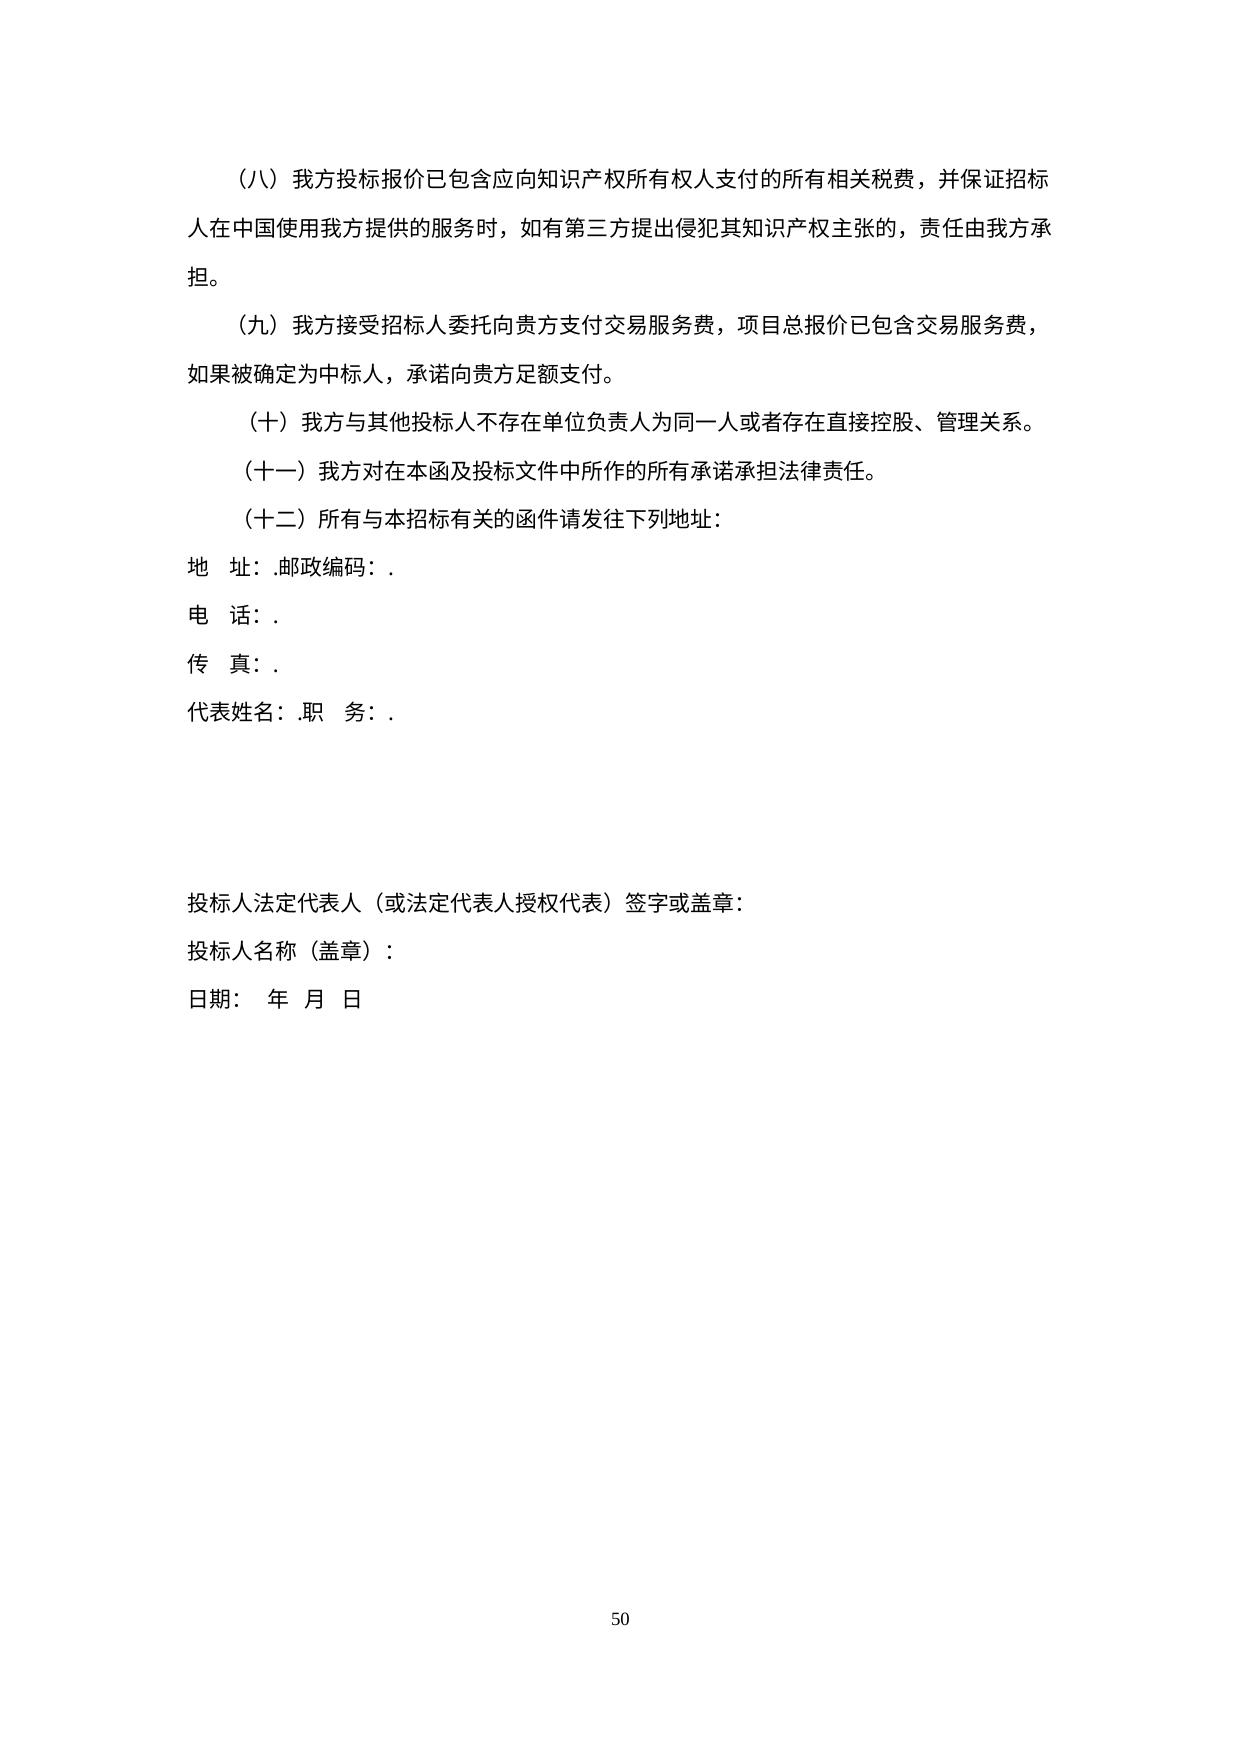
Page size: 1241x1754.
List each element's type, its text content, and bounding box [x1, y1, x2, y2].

text 日期： 年 月 日 [187, 981, 1053, 1014]
text 投标人名称（盖章）： [187, 934, 1053, 965]
text 地 址：.邮政编码：. [187, 550, 1053, 582]
text 电 话：. [187, 598, 1053, 631]
text （十二）所有与本招标有关的函件请发往下列地址： [187, 502, 1053, 534]
text （九）我方接受招标人委托向贵方支付交易服务费，项目总报价已包含交易服务费，如果被确定为中标人，承诺向贵方足额支付。 [187, 308, 1053, 389]
text 投标人法定代表人（或法定代表人授权代表）签字或盖章： [187, 885, 1053, 918]
text 传 真：. [187, 647, 1053, 679]
text 代表姓名：.职 务：. [187, 695, 1053, 727]
text （十）我方与其他投标人不存在单位负责人为同一人或者存在直接控股、管理关系。 [187, 405, 1053, 437]
text （十一）我方对在本函及投标文件中所作的所有承诺承担法律责任。 [187, 453, 1053, 486]
text （八）我方投标报价已包含应向知识产权所有权人支付的所有相关税费，并保证招标人在中国使用我方提供的服务时，如有第三方提出侵犯其知识产权主张的，责任由我方承担。 [187, 162, 1053, 292]
